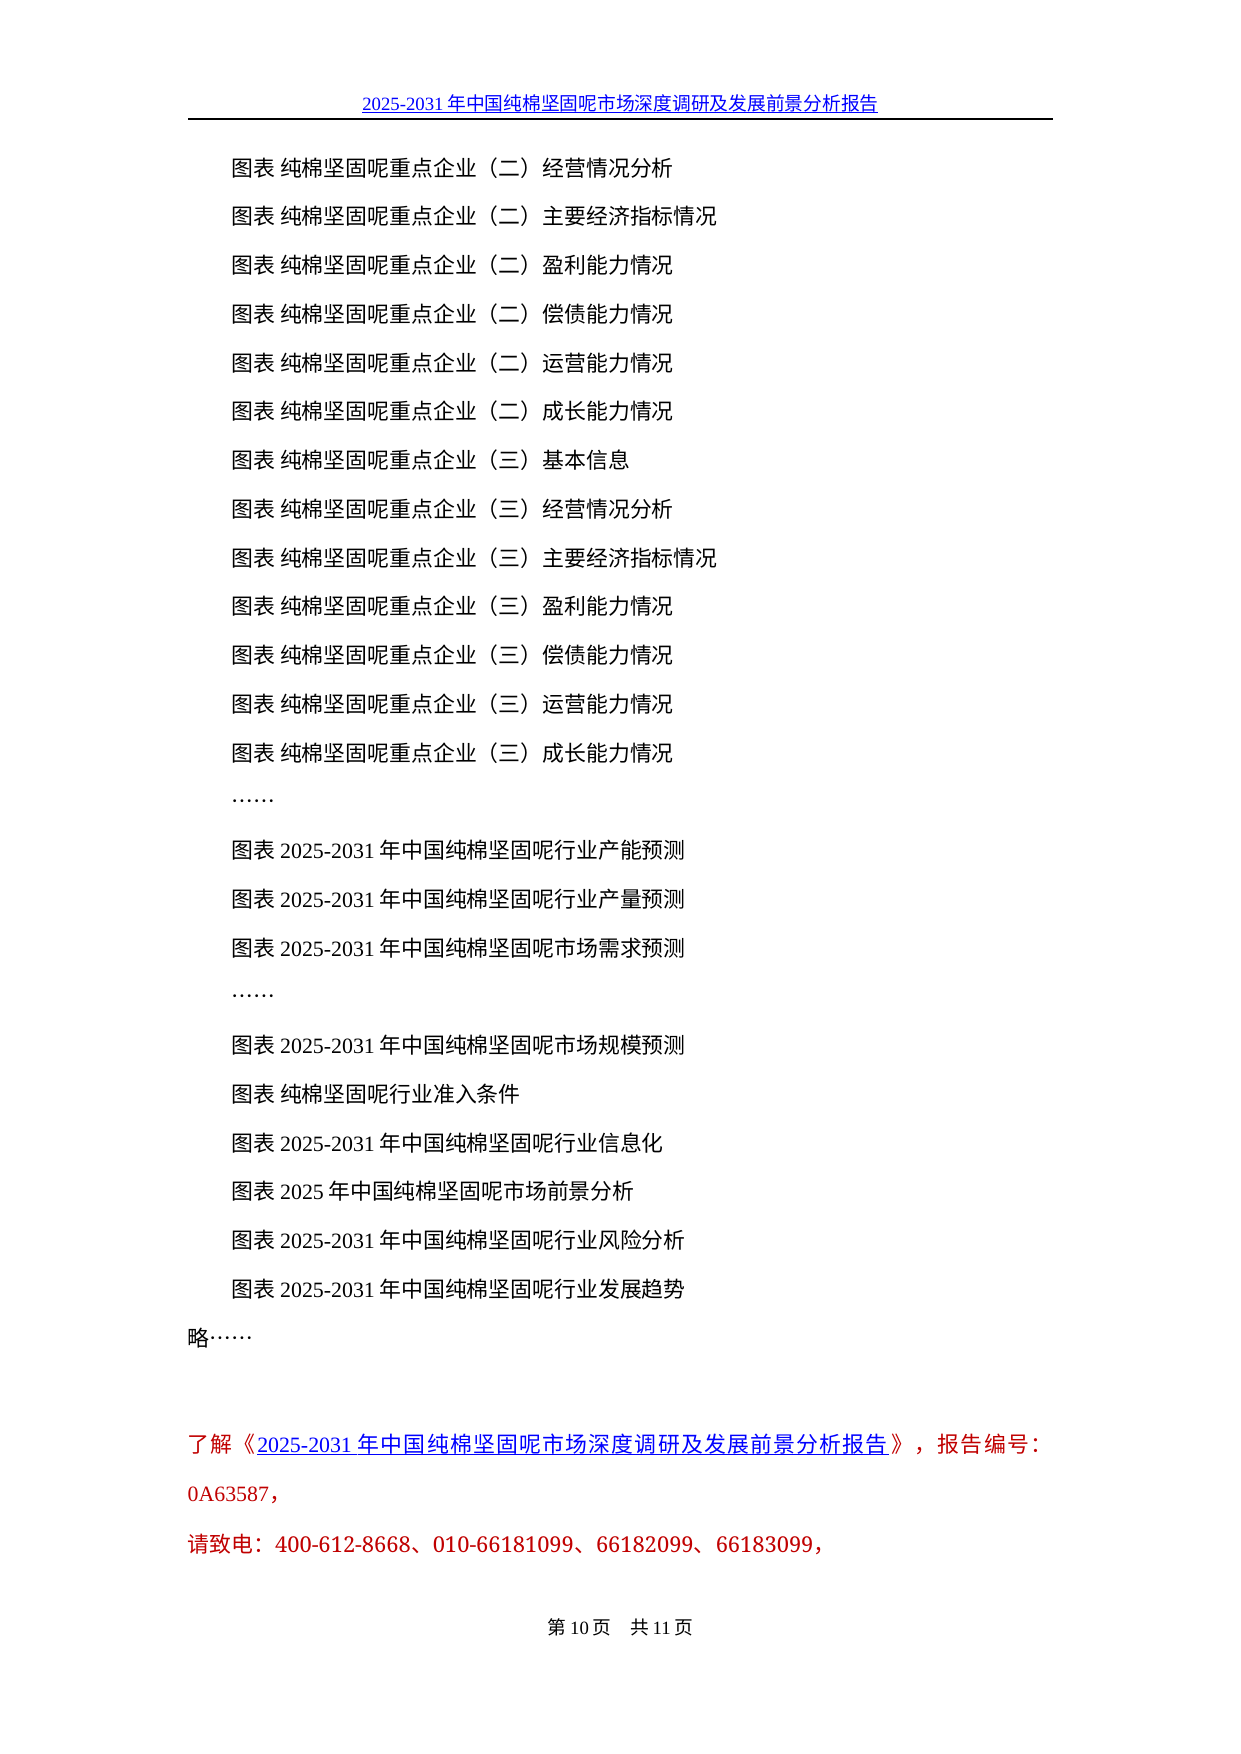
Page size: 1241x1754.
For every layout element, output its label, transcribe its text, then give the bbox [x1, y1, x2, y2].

text 了解《2025-2031年中国纯棉坚固呢市场深度调研及发展前景分析报告》，报告编号：0A63587， [187, 1427, 1053, 1508]
text 请致电：400-612-8668、010-66181099、66182099、66183099， [187, 1527, 1053, 1559]
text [187, 150, 1053, 1353]
